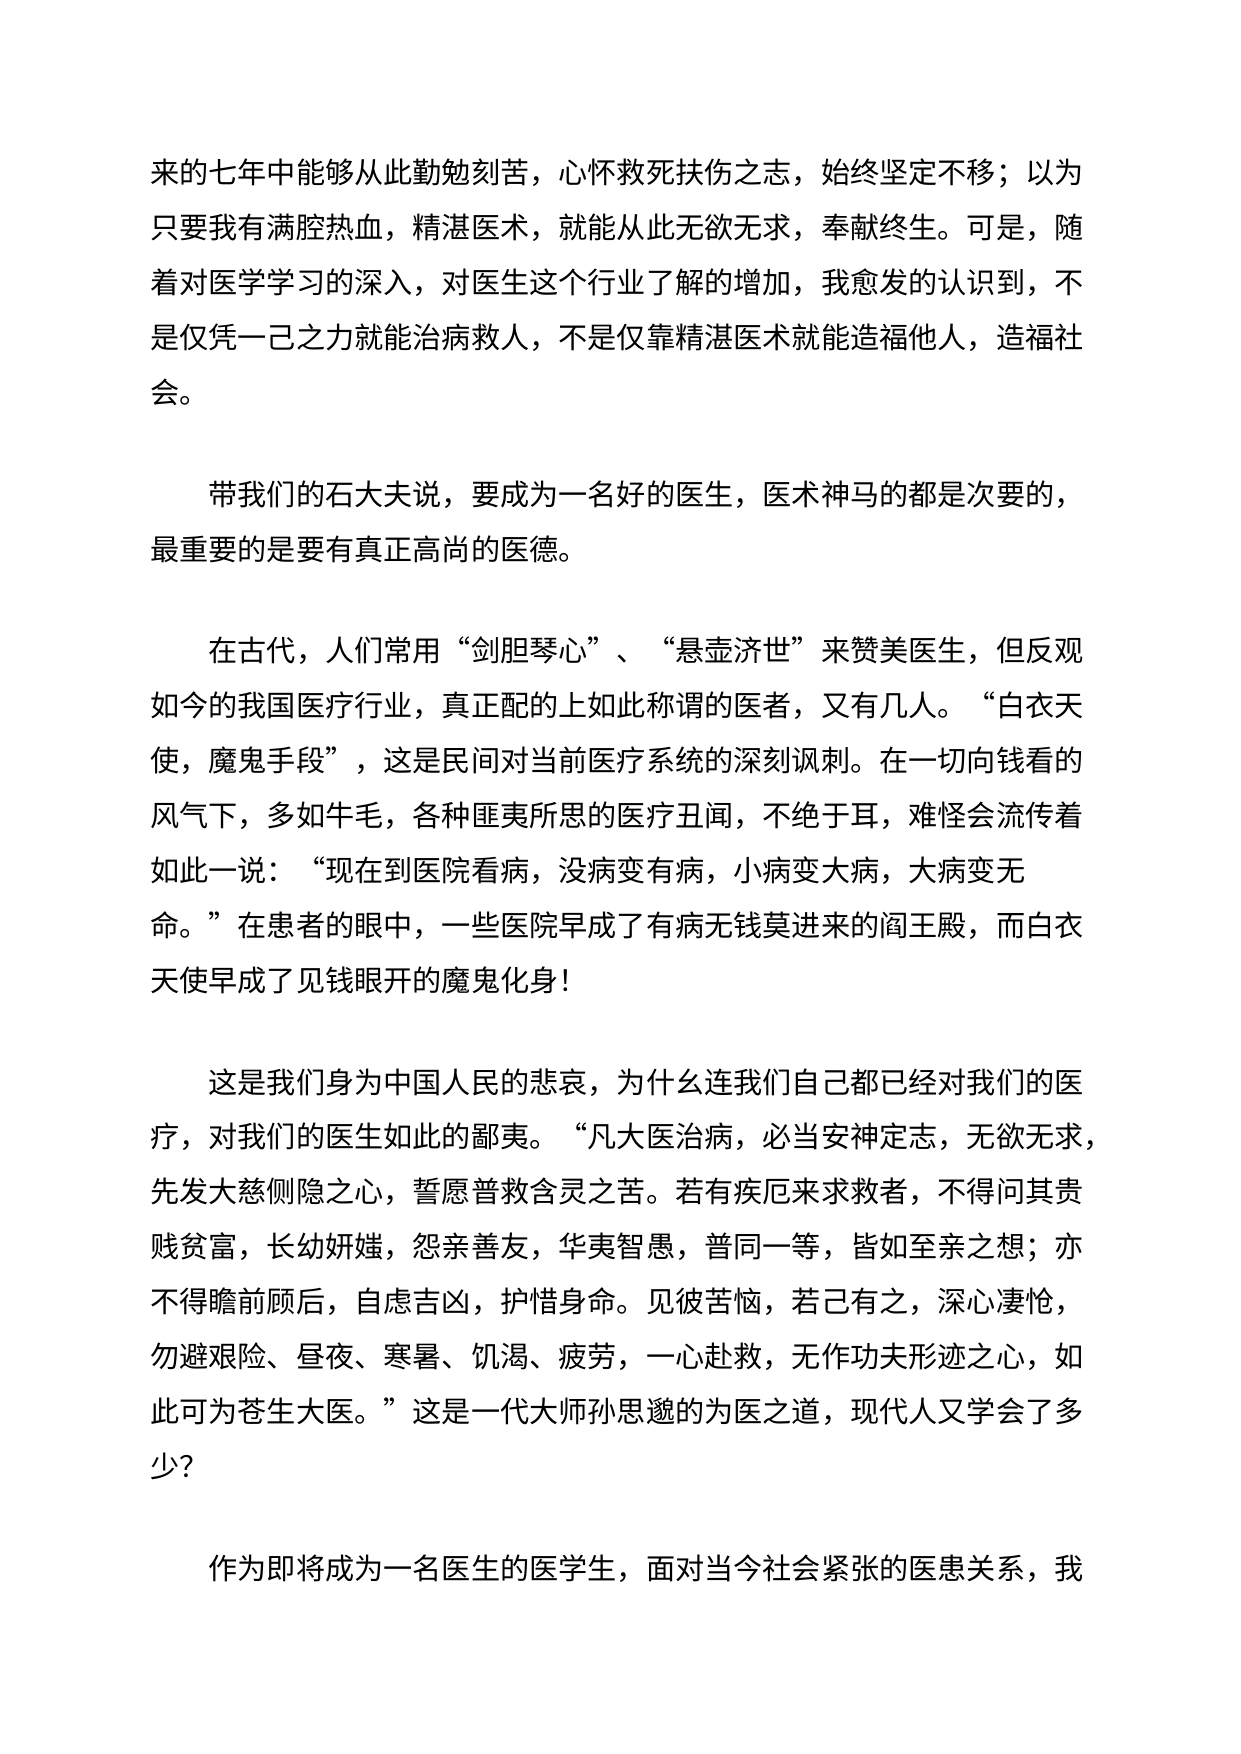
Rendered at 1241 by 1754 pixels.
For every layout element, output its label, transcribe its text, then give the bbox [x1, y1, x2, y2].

text 在古代，人们常用“剑胆琴心”、“悬壶济世”来赞美医生，但反观如今的我国医疗行业，真正配的上如此称谓的医者，又有几人。“白衣天使，魔鬼手段”，这是民间对当前医疗系统的深刻讽刺。在一切向钱看的风气下，多如牛毛，各种匪夷所思的医疗丑闻，不绝于耳，难怪会流传着如此一说：“现在到医院看病，没病变有病，小病变大病，大病变无命。”在患者的眼中，一些医院早成了有病无钱莫进来的阎王殿，而白衣天使早成了见钱眼开的魔鬼化身！ [150, 628, 1090, 1000]
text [150, 1545, 1090, 1587]
text 带我们的石大夫说，要成为一名好的医生，医术神马的都是次要的，最重要的是要有真正高尚的医德。 [150, 471, 1090, 568]
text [150, 150, 1090, 412]
text 这是我们身为中国人民的悲哀，为什幺连我们自己都已经对我们的医疗，对我们的医生如此的鄙夷。“凡大医治病，必当安神定志，无欲无求，先发大慈侧隐之心，誓愿普救含灵之苦。若有疾厄来求救者，不得问其贵贱贫富，长幼妍媸，怨亲善友，华夷智愚，普同一等，皆如至亲之想；亦不得瞻前顾后，自虑吉凶，护惜身命。见彼苦恼，若己有之，深心凄怆，勿避艰险、昼夜、寒暑、饥渴、疲劳，一心赴救，无作功夫形迹之心，如此可为苍生大医。”这是一代大师孙思邈的为医之道，现代人又学会了多少？ [150, 1059, 1090, 1486]
